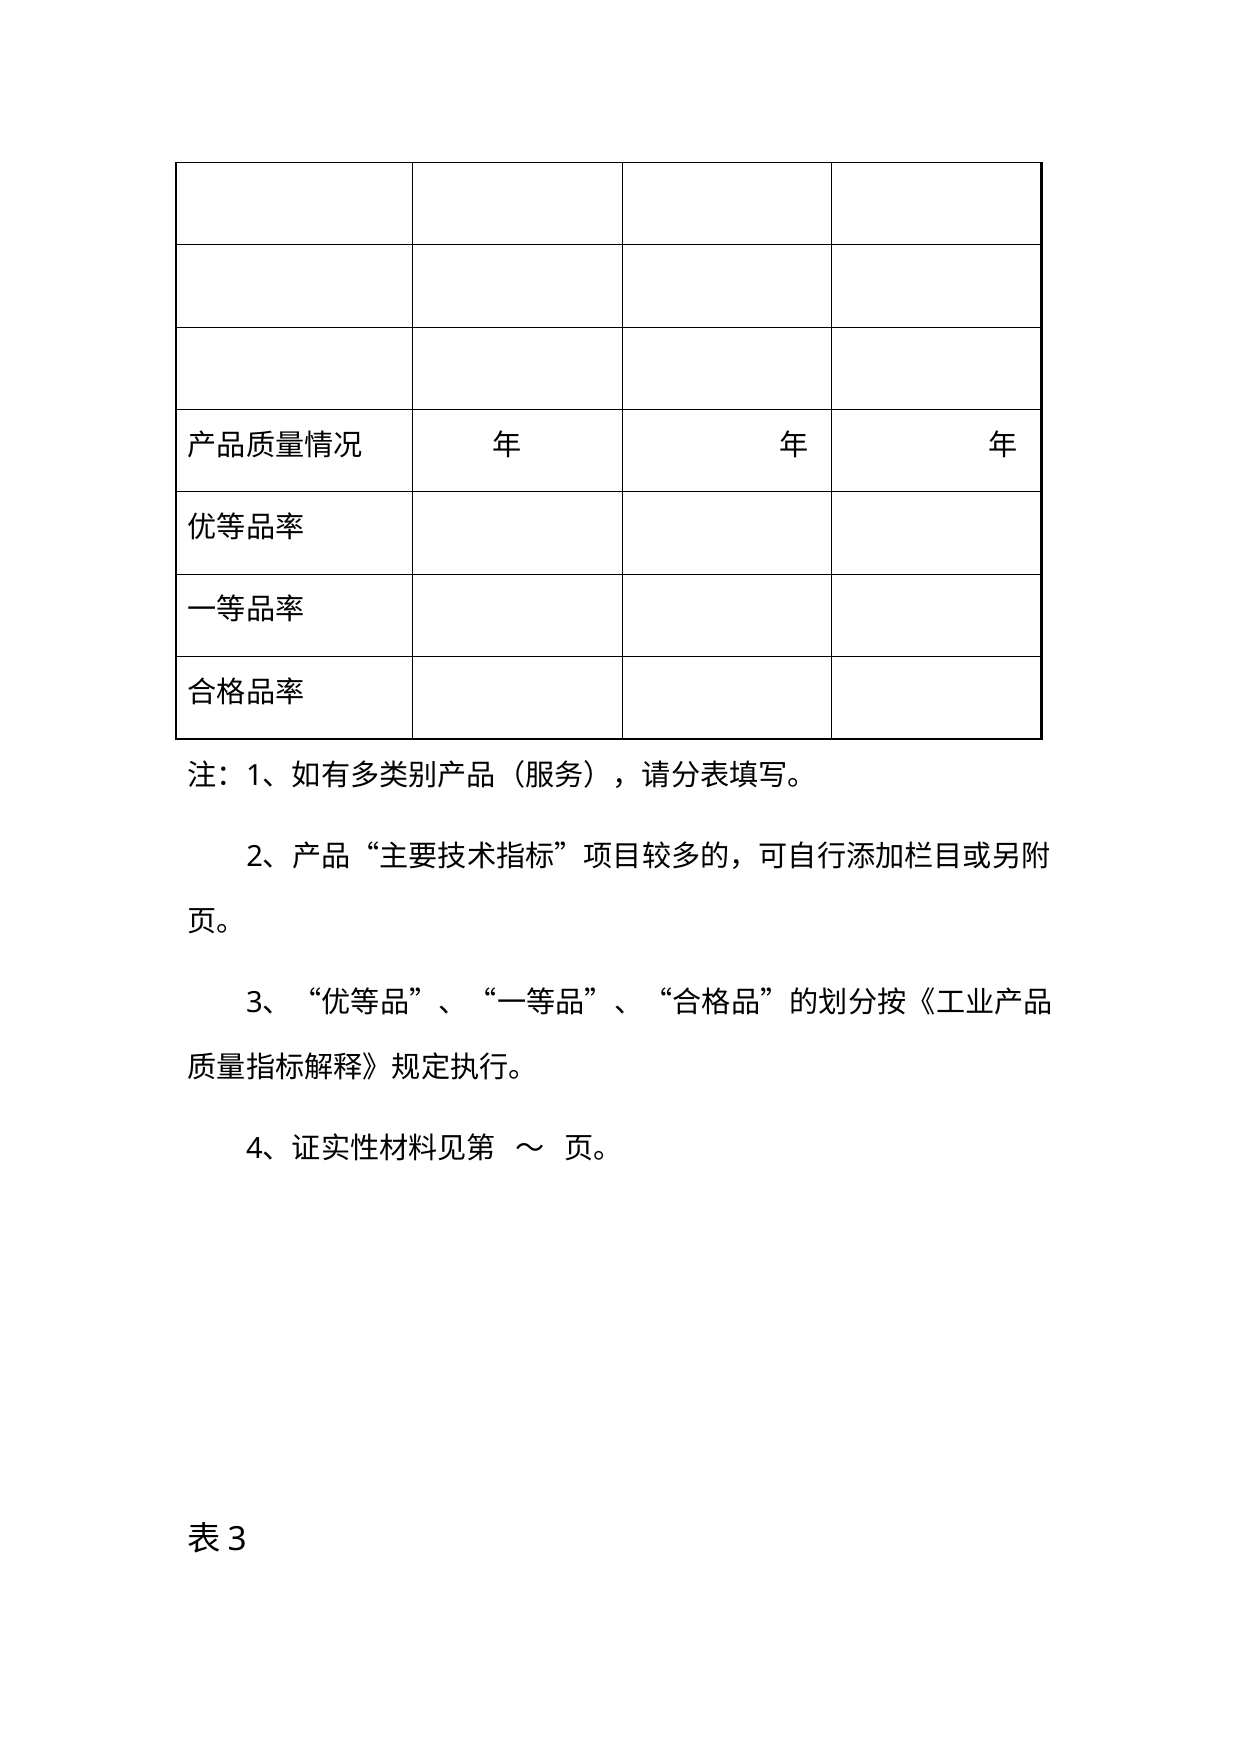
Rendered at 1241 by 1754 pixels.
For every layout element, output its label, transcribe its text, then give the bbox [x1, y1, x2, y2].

text 表3 [187, 1504, 1053, 1569]
table_cell [832, 328, 1040, 409]
table_cell [623, 657, 831, 738]
table_cell [832, 575, 1040, 656]
table_cell [832, 657, 1040, 738]
table_cell 年 [623, 410, 831, 491]
table_cell [413, 328, 622, 409]
text 4、证实性材料见第 ～ 页。 [187, 1114, 1053, 1179]
table_cell [413, 245, 622, 327]
text 3、“优等品”、“一等品”、“合格品”的划分按《工业产品质量指标解释》规定执行。 [187, 968, 1053, 1098]
table_cell 产品质量情况 [177, 410, 412, 491]
text 注：1、如有多类别产品（服务），请分表填写。 [187, 740, 1053, 805]
table_cell [177, 245, 412, 327]
table_cell [623, 163, 831, 244]
table_cell [413, 657, 622, 738]
table_cell 年 [413, 410, 622, 491]
table_cell [623, 328, 831, 409]
table_cell [623, 492, 831, 573]
table_cell [623, 575, 831, 656]
table_cell [413, 492, 622, 573]
table_cell [832, 492, 1040, 573]
table_cell 一等品率 [177, 575, 412, 656]
table_cell [623, 245, 831, 327]
table_cell 合格品率 [177, 657, 412, 738]
table_cell [832, 163, 1040, 244]
table_cell [413, 163, 622, 244]
table_cell [177, 328, 412, 409]
table_cell [832, 245, 1040, 327]
text 2、产品“主要技术指标”项目较多的，可自行添加栏目或另附页。 [187, 821, 1053, 951]
table_cell 年 [832, 410, 1040, 491]
table_cell [177, 163, 412, 244]
table_cell [413, 575, 622, 656]
table_cell 优等品率 [177, 492, 412, 573]
